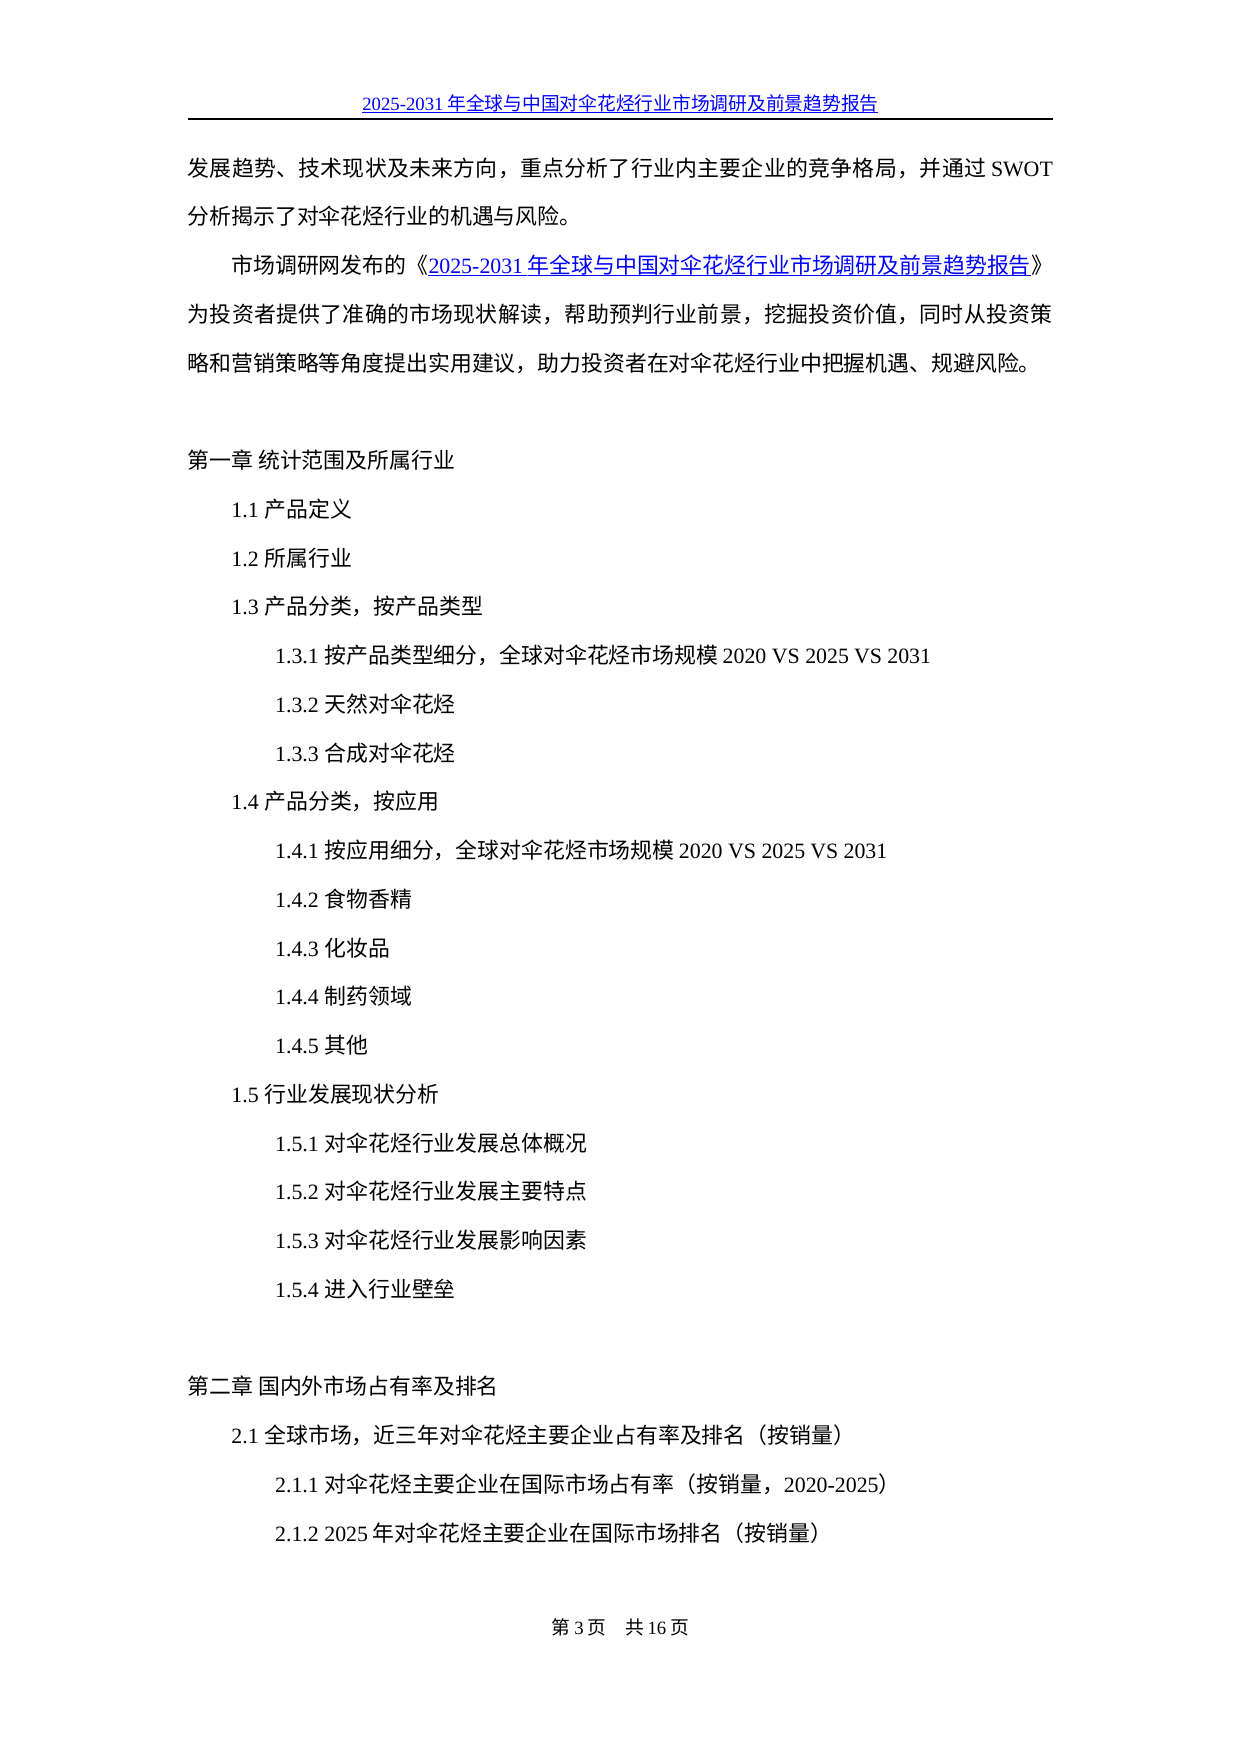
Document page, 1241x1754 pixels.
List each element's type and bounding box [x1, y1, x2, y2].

text [187, 150, 1053, 1548]
